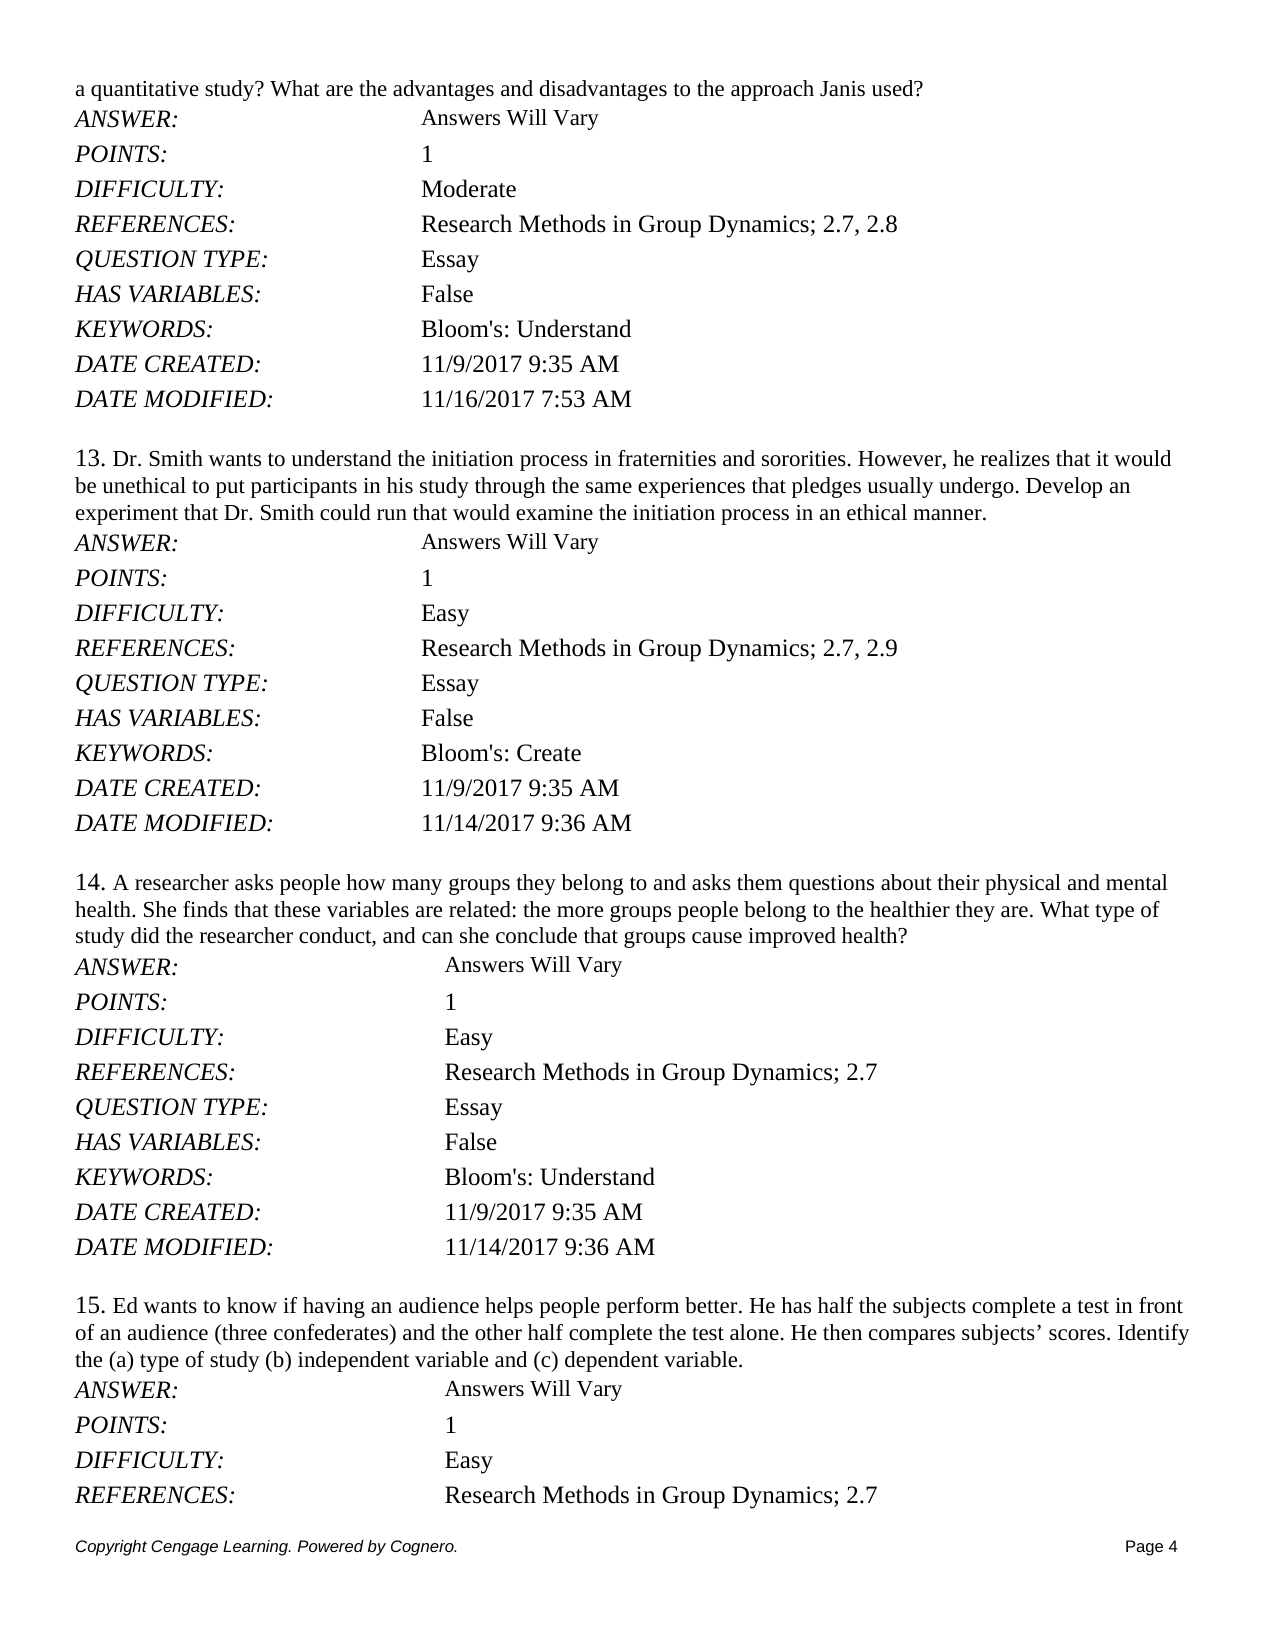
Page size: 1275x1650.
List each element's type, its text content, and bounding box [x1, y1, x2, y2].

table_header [75, 1291, 1200, 1512]
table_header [75, 75, 1200, 416]
table_header 14. A researcher asks people how many groups they belong to and asks them questions about their physical and mental health. She finds that these variables are related: the more groups people belong to the healthier they are. What type of study did the researcher conduct, and can she conclude that groups cause improved health? [75, 867, 1200, 1263]
table_header 13. Dr. Smith wants to understand the initiation process in fraternities and sororities. However, he realizes that it would be unethical to put participants in his study through the same experiences that pledges usually undergo. Develop an experiment that Dr. Smith could run that would examine the initiation process in an ethical manner. [75, 444, 1200, 840]
